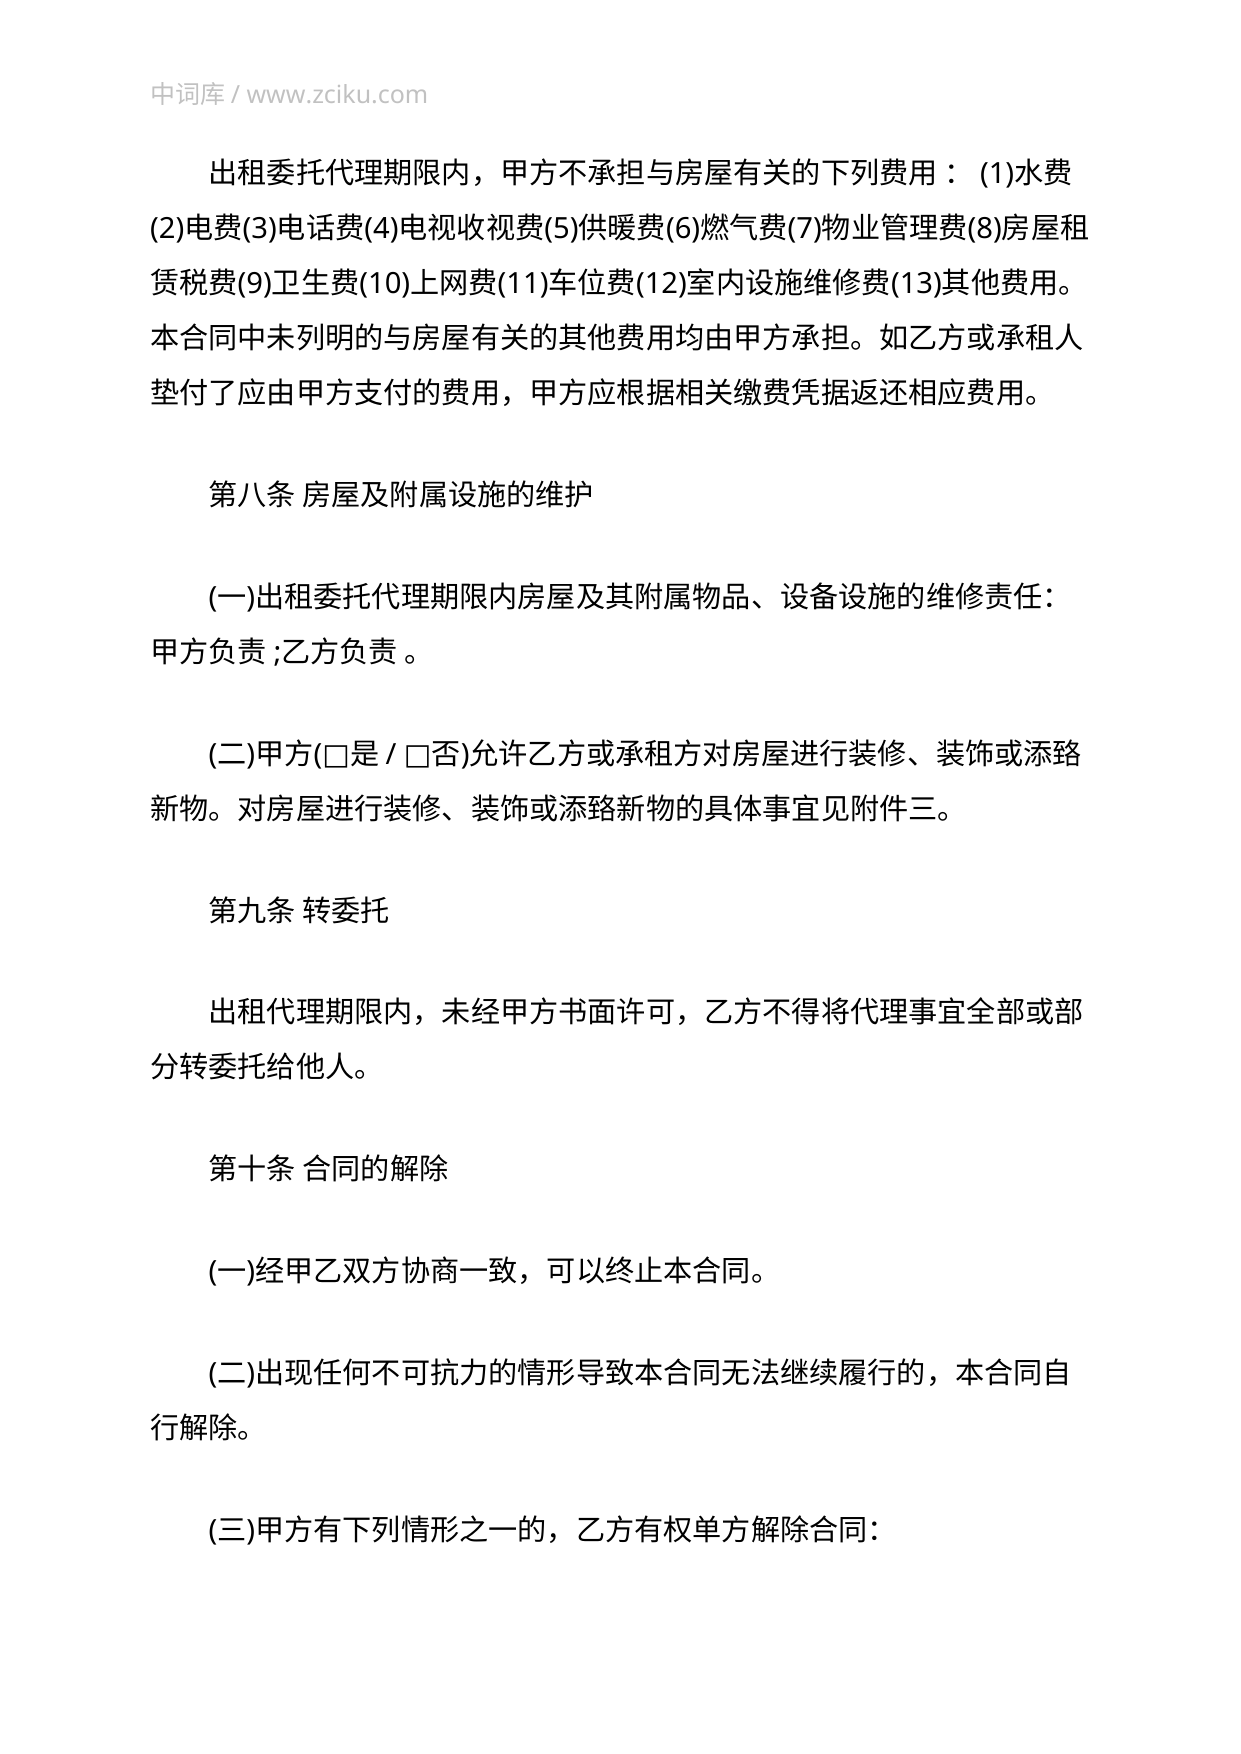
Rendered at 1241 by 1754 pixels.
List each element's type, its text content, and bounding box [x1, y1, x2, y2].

text (一)经甲乙双方协商一致，可以终止本合同。 [150, 1247, 1090, 1290]
text 出租委托代理期限内，甲方不承担与房屋有关的下列费用 ： (1)水费(2)电费(3)电话费(4)电视收视费(5)供暖费(6)燃气费(7)物业管理费(8)房屋租赁税费(9)卫生费(10)上网费(11)车位费(12)室内设施维修费(13)其他费用。本合同中未列明的与房屋有关的其他费用均由甲方承担。如乙方或承租人垫付了应由甲方支付的费用，甲方应根据相关缴费凭据返还相应费用。 [150, 150, 1090, 412]
text 第八条 房屋及附属设施的维护 [150, 472, 1090, 514]
text 第十条 合同的解除 [150, 1146, 1090, 1188]
text 出租代理期限内，未经甲方书面许可，乙方不得将代理事宜全部或部分转委托给他人。 [150, 989, 1090, 1086]
text (二)出现任何不可抗力的情形导致本合同无法继续履行的，本合同自行解除。 [150, 1349, 1090, 1447]
text (一)出租委托代理期限内房屋及其附属物品、设备设施的维修责任：甲方负责 ;乙方负责 。 [150, 573, 1090, 671]
text 第九条 转委托 [150, 887, 1090, 929]
text (三)甲方有下列情形之一的，乙方有权单方解除合同： [150, 1506, 1090, 1548]
text (二)甲方(□是 / □否)允许乙方或承租方对房屋进行装修、装饰或添臵新物。对房屋进行装修、装饰或添臵新物的具体事宜见附件三。 [150, 730, 1090, 828]
